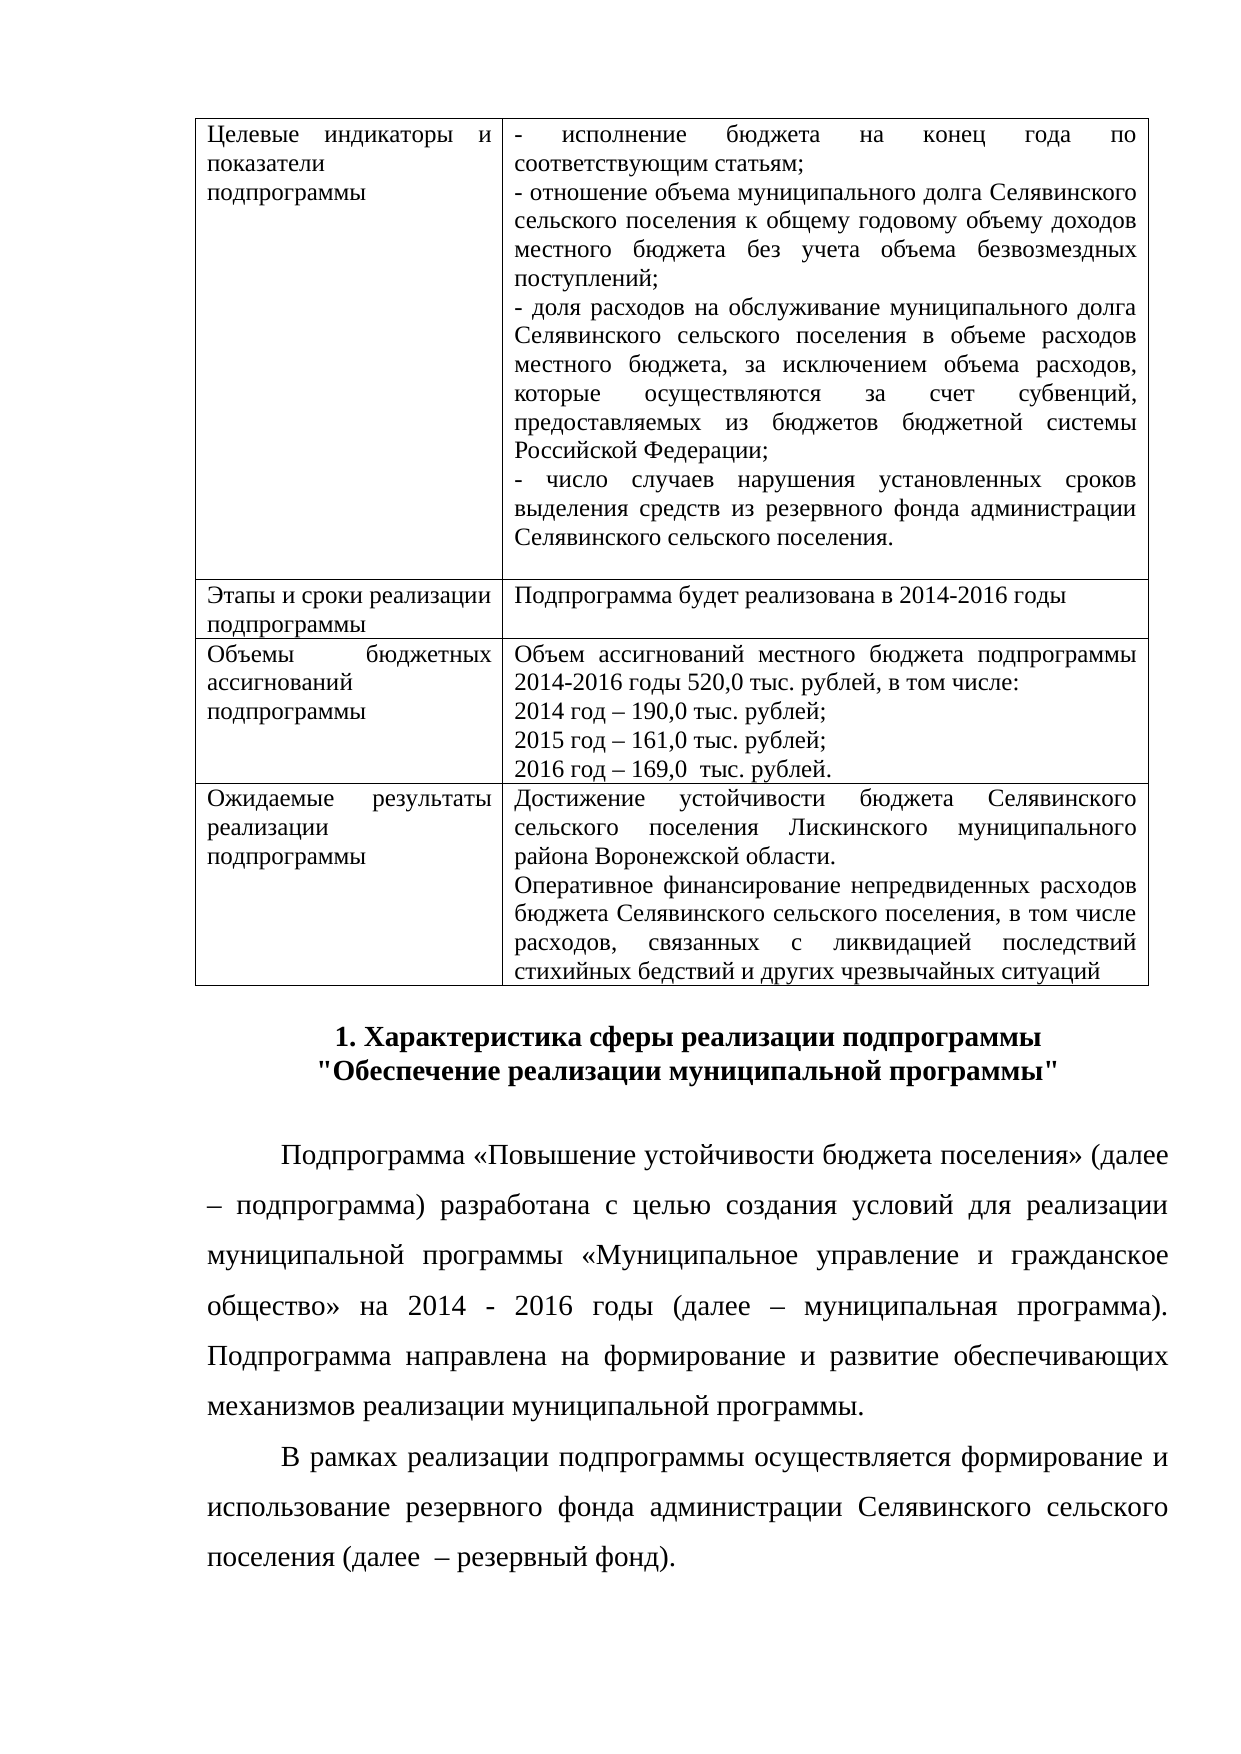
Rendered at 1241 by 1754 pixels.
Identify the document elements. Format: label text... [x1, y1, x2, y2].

table_cell Достижение устойчивости бюджета Селявинского сельского поселения Лискинского муниципального района Воронежской области. Оперативное финансирование непредвиденных расходов бюджета Селявинского сельского поселения, в том числе расходов, связанных с ликвидацией последствий стихийных бедствий и других чрезвычайных ситуаций [503, 784, 1148, 985]
text 1. Характеристика сферы реализации подпрограммы "Обеспечение реализации муниципальной программы" [207, 1019, 1169, 1086]
table_cell Целевые индикаторы и показатели подпрограммы [196, 119, 502, 579]
table_cell Ожидаемые результаты реализации подпрограммы [196, 784, 502, 985]
text В рамках реализации подпрограммы осуществляется формирование и использование резервного фонда администрации Селявинского сельского поселения (далее – резервный фонд). [207, 1439, 1169, 1573]
text Подпрограмма «Повышение устойчивости бюджета поселения» (далее – подпрограмма) разработана с целью создания условий для реализации муниципальной программы «Муниципальное управление и гражданское общество» на 2014 - 2016 годы (далее – муниципальная программа). Подпрограмма направлена на формирование и развитие обеспечивающих механизмов реализации муниципальной программы. [207, 1137, 1169, 1422]
table_cell Подпрограмма будет реализована в 2014-2016 годы [503, 580, 1148, 638]
table_cell - исполнение бюджета на конец года по соответствующим статьям; - отношение объема муниципального долга Селявинского сельского поселения к общему годовому объему доходов местного бюджета без учета объема безвозмездных поступлений; - доля расходов на обслуживание муниципального долга Селявинского сельского поселения в объеме расходов местного бюджета, за исключением объема расходов, которые осуществляются за счет субвенций, предоставляемых из бюджетов бюджетной системы Российской Федерации; - число случаев нарушения установленных сроков выделения средств из резервного фонда администрации Селявинского сельского поселения. [503, 119, 1148, 579]
table_cell Объем ассигнований местного бюджета подпрограммы 2014-2016 годы 520,0 тыс. рублей, в том числе: 2014 год – 190,0 тыс. рублей; 2015 год – 161,0 тыс. рублей; 2016 год – 169,0 тыс. рублей. [503, 639, 1148, 782]
table_cell Этапы и сроки реализации подпрограммы [196, 580, 502, 638]
table_cell Объемы бюджетных ассигнований подпрограммы [196, 639, 502, 782]
